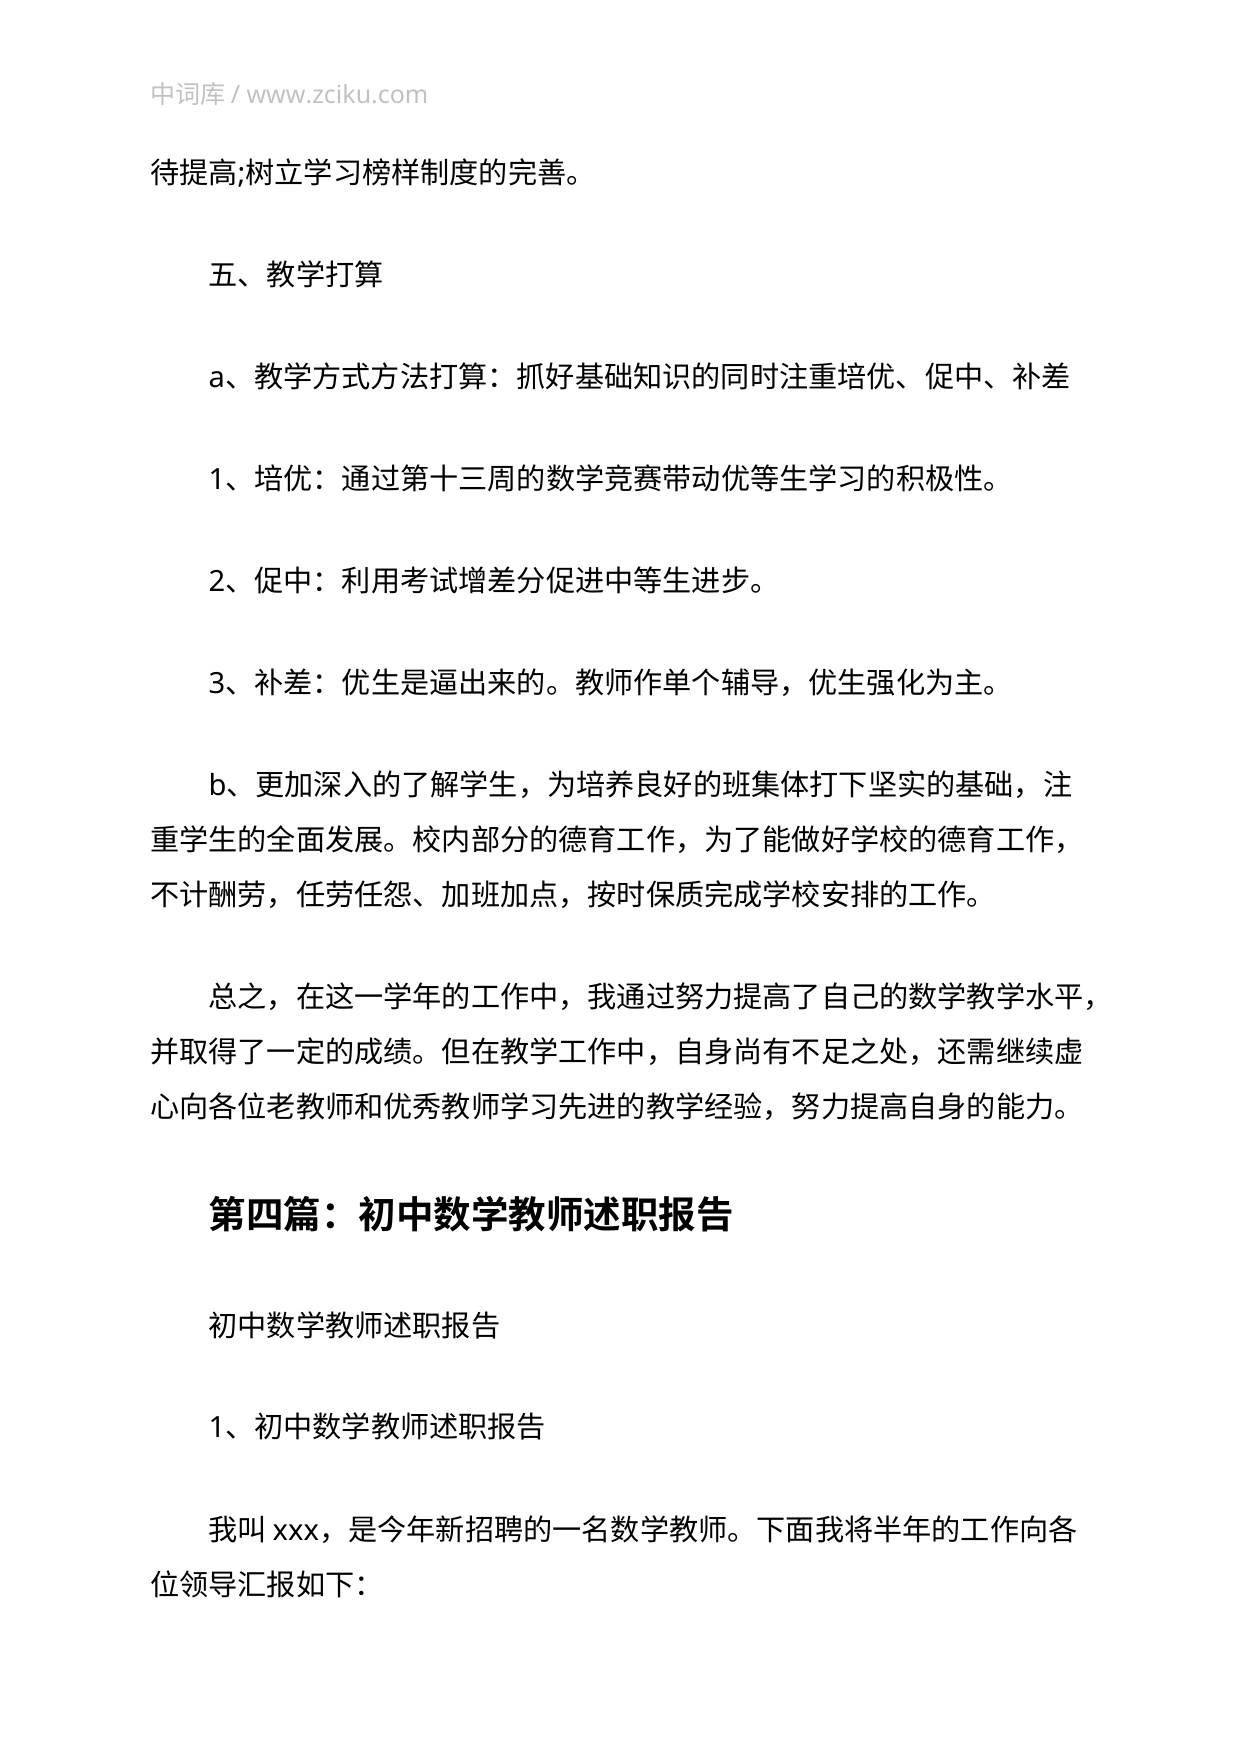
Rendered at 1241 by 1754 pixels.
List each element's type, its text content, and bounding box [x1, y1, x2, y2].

text 2、促中：利用考试增差分促进中等生进步。 [150, 558, 1090, 600]
text a、教学方式方法打算：抓好基础知识的同时注重培优、促中、补差 [150, 354, 1090, 396]
text 五、教学打算 [150, 252, 1090, 294]
text 第四篇：初中数学教师述职报告 [150, 1185, 1090, 1239]
text 1、培优：通过第十三周的数学竞赛带动优等生学习的积极性。 [150, 456, 1090, 498]
text b、更加深入的了解学生，为培养良好的班集体打下坚实的基础，注重学生的全面发展。校内部分的德育工作，为了能做好学校的德育工作，不计酬劳，任劳任怨、加班加点，按时保质完成学校安排的工作。 [150, 762, 1090, 914]
text 1、初中数学教师述职报告 [150, 1404, 1090, 1446]
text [150, 150, 1090, 192]
text 我叫xxx，是今年新招聘的一名数学教师。下面我将半年的工作向各位领导汇报如下： [150, 1506, 1090, 1603]
text 初中数学教师述职报告 [150, 1302, 1090, 1344]
text 总之，在这一学年的工作中，我通过努力提高了自己的数学教学水平，并取得了一定的成绩。但在教学工作中，自身尚有不足之处，还需继续虚心向各位老教师和优秀教师学习先进的教学经验，努力提高自身的能力。 [150, 973, 1090, 1125]
text 3、补差：优生是逼出来的。教师作单个辅导，优生强化为主。 [150, 660, 1090, 702]
